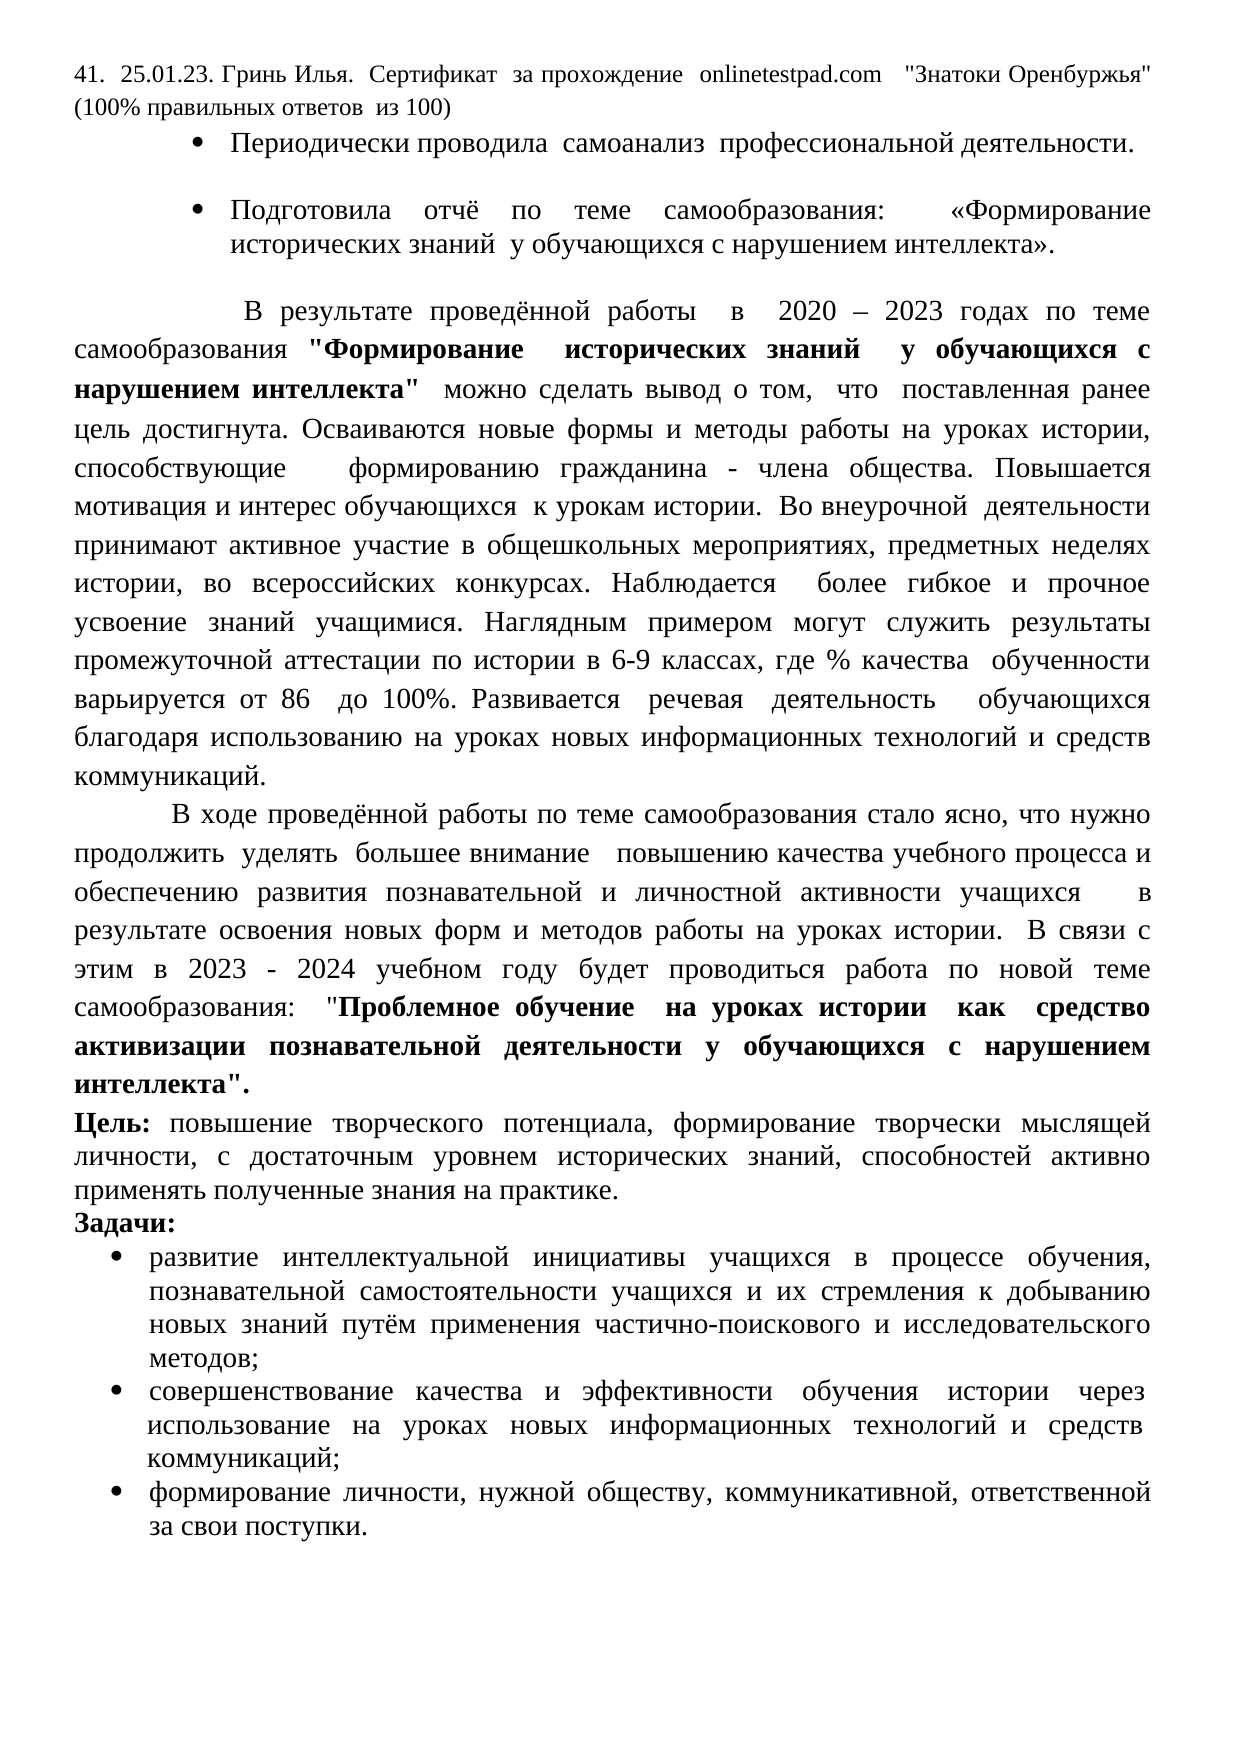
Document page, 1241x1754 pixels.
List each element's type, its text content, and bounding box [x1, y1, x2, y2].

text В результате проведённой работы в 2020 – 2023 годах по теме самообразования "Формирование исторических знаний у обучающихся с нарушением интеллекта" можно сделать вывод о том, что поставленная ранее цель достигнута. Осваиваются новые формы и методы работы на уроках истории, способствующие формированию гражданина - члена общества. Повышается мотивация и интерес обучающихся к урокам истории. Во внеурочной деятельности принимают активное участие в общешкольных мероприятиях, предметных неделях истории, во всероссийских конкурсах. Наблюдается более гибкое и прочное усвоение знаний учащимися. Наглядным примером могут служить результаты промежуточной аттестации по истории в 6-9 классах, где % качества обученности варьируется от 86 до 100%. Развивается речевая деятельность обучающихся благодаря использованию на уроках новых информационных технологий и средств коммуникаций. [74, 293, 1152, 792]
text В ходе проведённой работы по теме самообразования стало ясно, что нужно продолжить уделять большее внимание повышению качества учебного процесса и обеспечению развития познавательной и личностной активности учащихся в результате освоения новых форм и методов работы на уроках истории. В связи с этим в 2023 - 2024 учебном году будет проводиться работа по новой теме самообразования: "Проблемное обучение на уроках истории как средство активизации познавательной деятельности у обучающихся с нарушением интеллекта". [74, 797, 1152, 912]
list Периодически проводила самоанализ профессиональной деятельности. [193, 125, 1152, 159]
list Подготовила отчё по теме самообразования: «Формирование исторических знаний у обучающихся с нарушением интеллекта». [193, 192, 1152, 259]
text коммуникаций; [74, 1441, 1152, 1474]
text 41. 25.01.23. Гринь Илья. Сертификат за прохождение onlinetestpad.com "Знатоки Оренбуржья" (100% правильных ответов из 100) [74, 59, 1152, 121]
text Задачи: [74, 1206, 1152, 1239]
text В ходе проведённой работы по теме самообразования стало ясно, что нужно продолжить уделять большее внимание повышению качества учебного процесса и обеспечению развития познавательной и личностной активности учащихся в результате освоения новых форм и методов работы на уроках истории. В связи с этим в 2023 - 2024 учебном году будет проводиться работа по новой теме самообразования: "Проблемное обучение на уроках истории как средство активизации познавательной деятельности у обучающихся с нарушением интеллекта". [74, 946, 1152, 1100]
list развитие интеллектуальной инициативы учащихся в процессе обучения, познавательной самостоятельности учащихся и их стремления к добыванию новых знаний путём применения частично-поискового и исследовательского методов; [111, 1239, 1152, 1373]
list формирование личности, нужной обществу, коммуникативной, ответственной за свои поступки. [111, 1474, 1152, 1541]
list совершенствование качества и эффективности обучения истории через [111, 1373, 1152, 1407]
text использование на уроках новых информационных технологий и средств [74, 1407, 1152, 1441]
text Цель: повышение творческого потенциала, формирование творчески мыслящей личности, с достаточным уровнем исторических знаний, способностей активно применять полученные знания на практике. [74, 1105, 1152, 1206]
